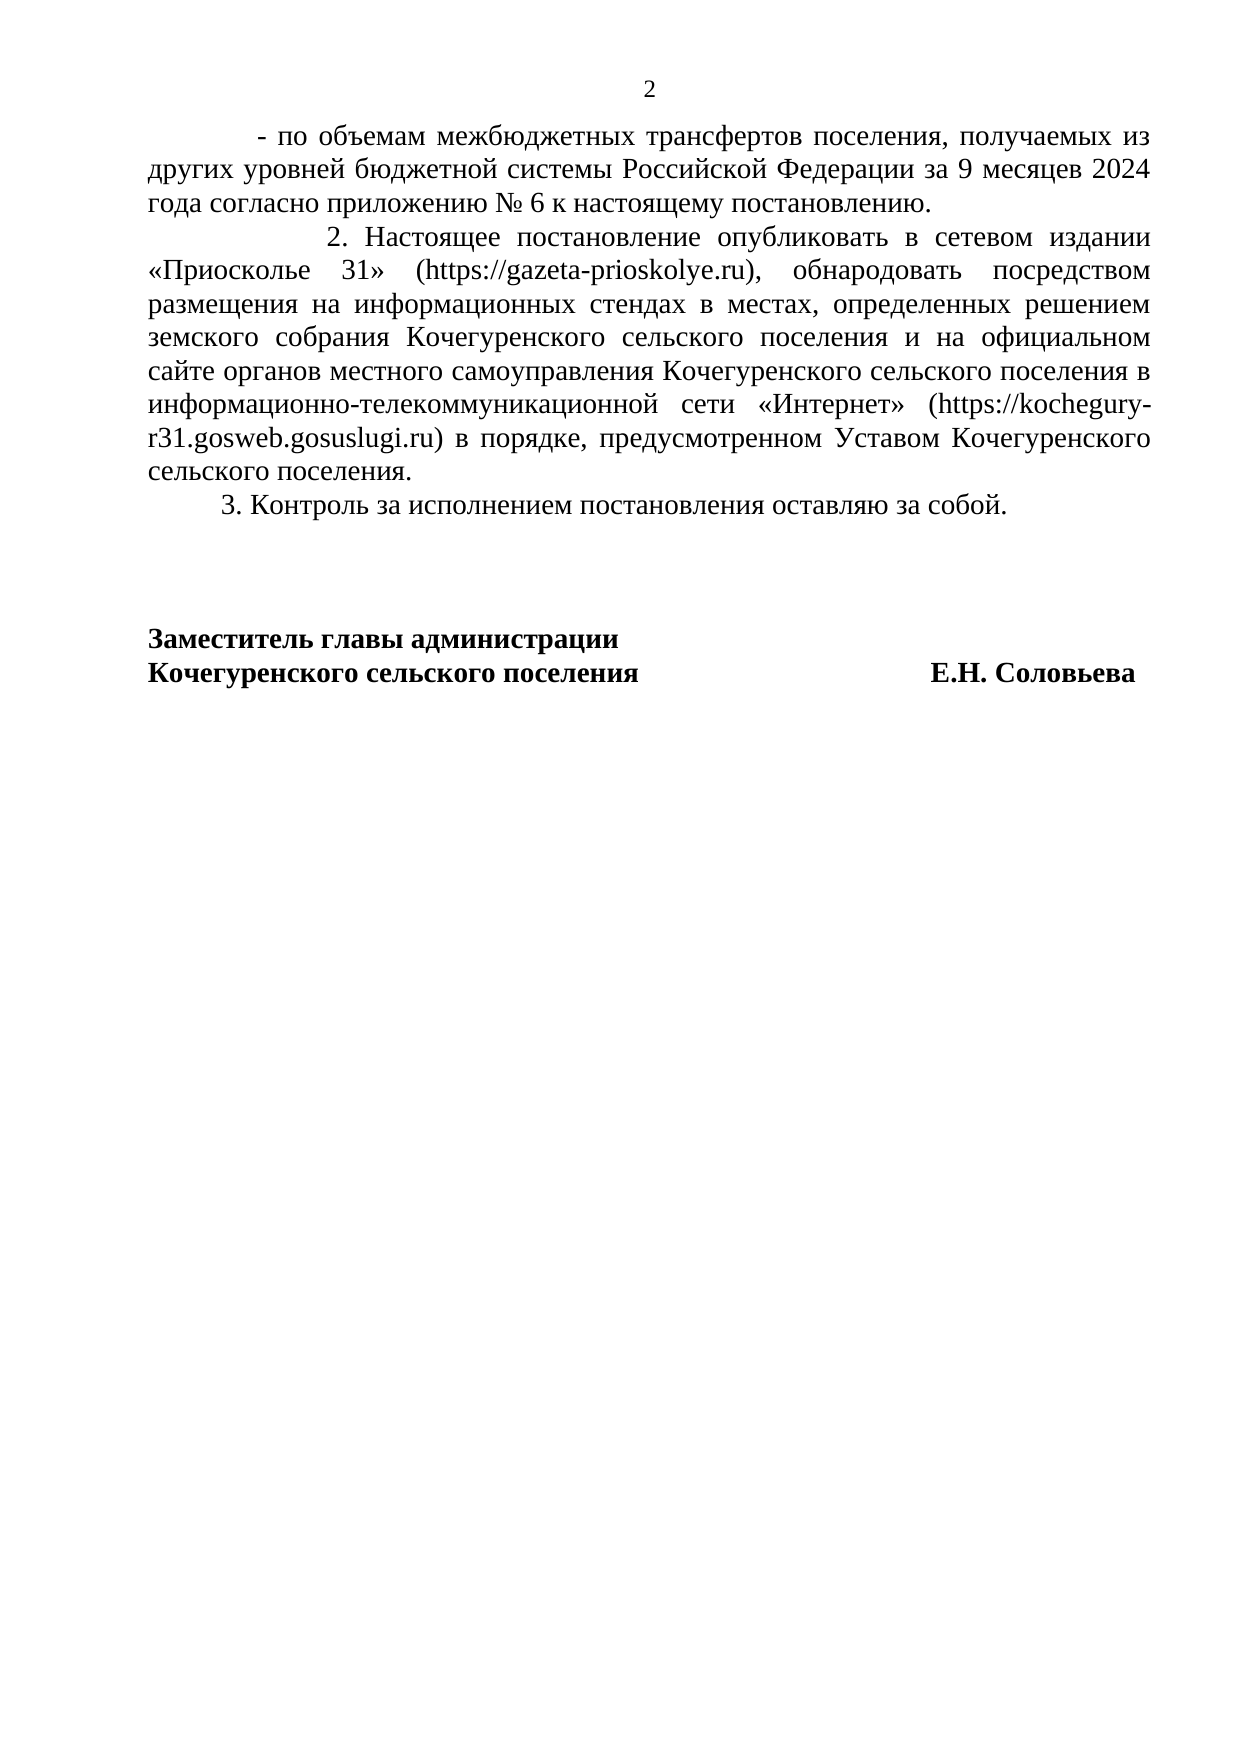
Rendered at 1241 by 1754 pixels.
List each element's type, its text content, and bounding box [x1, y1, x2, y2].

text Кочегуренского сельского поселения Е.Н. Соловьева [148, 655, 1152, 688]
text 3. Контроль за исполнением постановления оставляю за собой. [148, 487, 1152, 521]
text Заместитель главы администрации [148, 621, 1152, 655]
text 2. Настоящее постановление опубликовать в сетевом издании «Приосколье 31» (https://gazeta-prioskolye.ru), обнародовать посредством размещения на информационных стендах в местах, определенных решением земского собрания Кочегуренского сельского поселения и на официальном сайте органов местного самоуправления Кочегуренского сельского поселения в информационно-телекоммуникационной сети «Интернет» (https://kochegury-r31.gosweb.gosuslugi.ru) в порядке, предусмотренном Уставом Кочегуренского сельского поселения. [148, 219, 1152, 487]
text - по объемам межбюджетных трансфертов поселения, получаемых из других уровней бюджетной системы Российской Федерации за 9 месяцев 2024 года согласно приложению № 6 к настоящему постановлению. [148, 118, 1152, 219]
